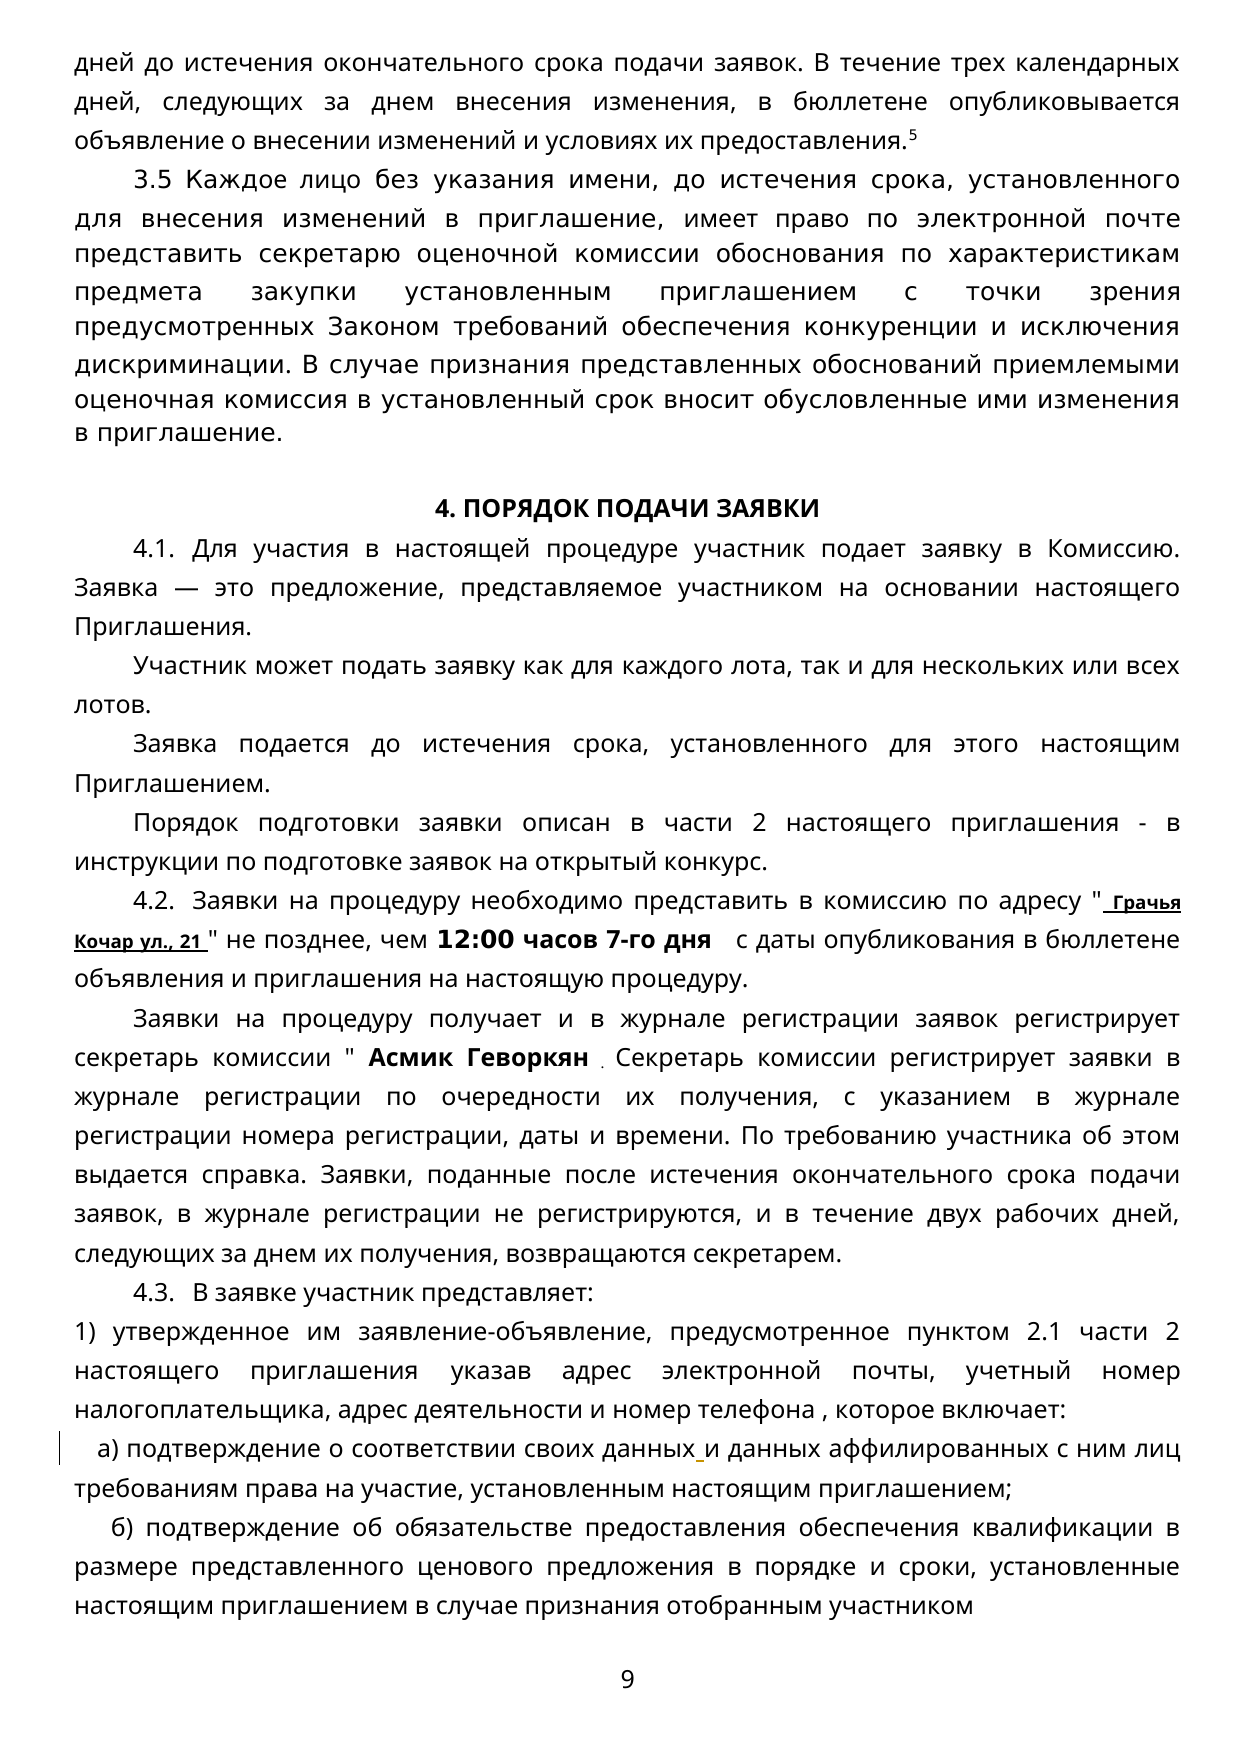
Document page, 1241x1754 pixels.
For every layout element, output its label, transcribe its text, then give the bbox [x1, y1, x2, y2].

text Порядок подготовки заявки описан в части 2 настоящего приглашения - в инструкции по подготовке заявок на открытый конкурс. [74, 804, 1181, 878]
text Заявка подается до истечения срока, установленного для этого настоящим Приглашением. [74, 726, 1181, 799]
text 4. ПОРЯДОК ПОДАЧИ ЗАЯВКИ [74, 491, 1181, 525]
text 4.3. В заявке участник представляет: [74, 1274, 1181, 1308]
text б) подтверждение об обязательстве предоставления обеспечения квалификации в размере представленного ценового предложения в порядке и сроки, установленные настоящим приглашением в случае признания отобранным участником [74, 1509, 1181, 1622]
text 4.2. Заявки на процедуру необходимо представить в комиссию по адресу " Грачья Кочар ул., 21 " не позднее, чем 12։00 часов 7-го дня с даты опубликования в бюллетене объявления и приглашения на настоящую процедуру. [74, 883, 1181, 995]
text 3.4. В приглашение могут быть внесены изменения минимум за пять календарных дней до истечения окончательного срока подачи заявок. В течение трех календарных дней, следующих за днем внесения изменения, в бюллетене опубликовывается объявление о внесении изменений и условиях их предоставления.5 [74, 44, 1181, 157]
text а) подтверждение о соответствии своих данныхи данных аффилированных с ним лиц требованиям права на участие, установленным настоящим приглашением; [74, 1431, 1181, 1504]
text Участник может подать заявку как для каждого лота, так и для нескольких или всех лотов. [74, 648, 1181, 721]
text 3.5 Каждое лицо без указания имени, до истечения срока, установленного для внесения изменений в приглашение, имеет право по электронной почте представить секретарю оценочной комиссии обоснования по характеристикам предмета закупки установленным приглашением с точки зрения предусмотренных Законом требований обеспечения конкуренции и исключения дискриминации. В случае признания представленных обоснований приемлемыми оценочная комиссия в установленный срок вносит обусловленные ими изменения в приглашение. [74, 162, 1181, 448]
text 1) утвержденное им заявление-объявление, предусмотренное пунктом 2.1 части 2 настоящего приглашения указав адрес электронной почты, учетный номер налогоплательщика, адрес деятельности и номер телефона , которое включает: [74, 1314, 1181, 1426]
text Заявки на процедуру получает и в журнале регистрации заявок регистрирует секретарь комиссии " Асмик Геворкян ․ Секретарь комиссии регистрирует заявки в журнале регистрации по очередности их получения, с указанием в журнале регистрации номера регистрации, даты и времени. По требованию участника об этом выдается справка. Заявки, поданные после истечения окончательного срока подачи заявок, в журнале регистрации не регистрируются, и в течение двух рабочих дней, следующих за днем их получения, возвращаются секретарем. [74, 1000, 1181, 1269]
text 4.1. Для участия в настоящей процедуре участник подает заявку в Комиссию. Заявка — это предложение, представляемое участником на основании настоящего Приглашения. [74, 530, 1181, 643]
